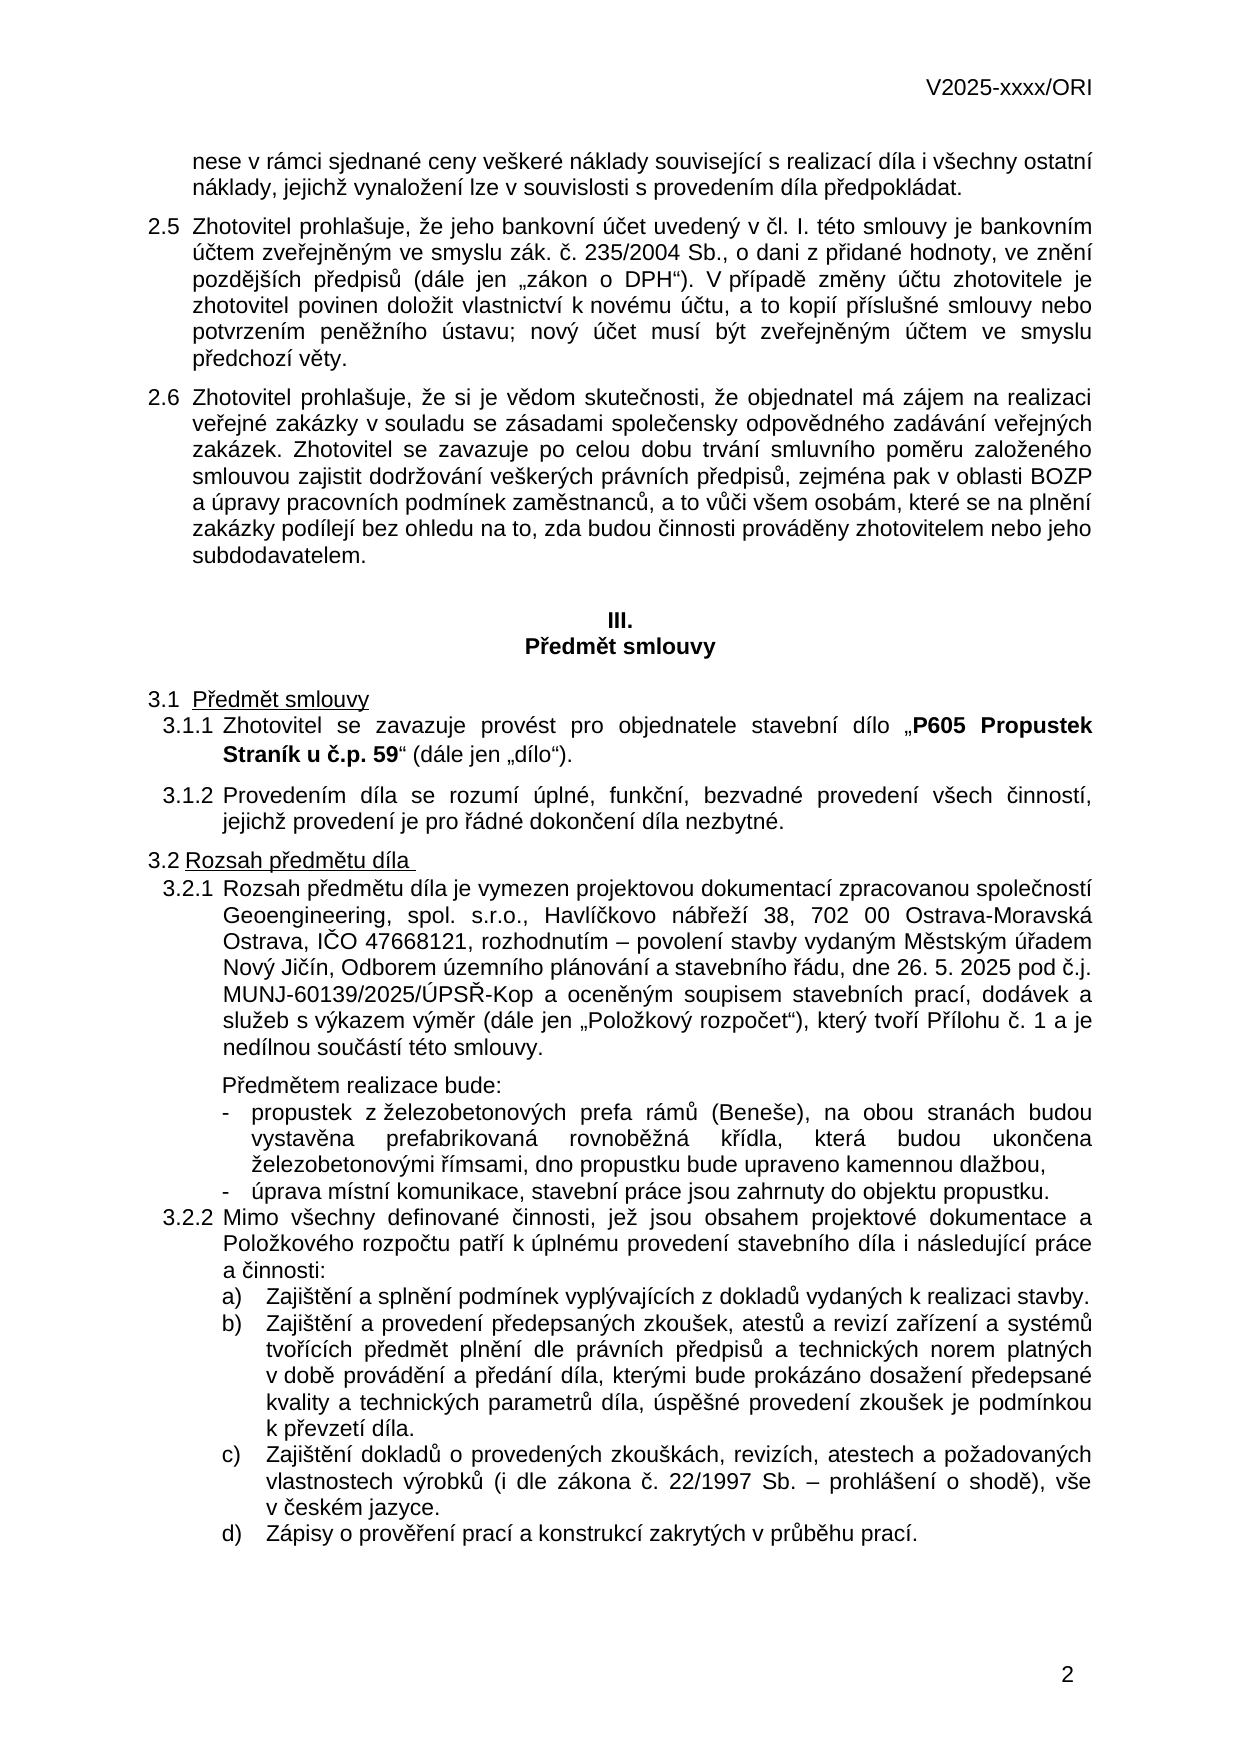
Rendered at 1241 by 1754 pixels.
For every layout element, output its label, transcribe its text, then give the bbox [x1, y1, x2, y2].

subtitle Předmět smlouvy [148, 633, 1092, 659]
list Zajištění a provedení předepsaných zkoušek, atestů a revizí zařízení a systémů tvořících předmět plnění dle právních předpisů a technických norem platných v době provádění a předání díla, kterými bude prokázáno dosažení předepsané kvality a technických parametrů díla, úspěšné provedení zkoušek je podmínkou k převzetí díla. [222, 1309, 1092, 1441]
list Mimo všechny definované činnosti, jež jsou obsahem projektové dokumentace a Položkového rozpočtu patří k úplnému provedení stavebního díla i následující práce a činnosti: [162, 1204, 1092, 1283]
list Zhotovitel se zavazuje provést pro objednatele stavební dílo „P605 Propustek Straník u č.p. 59“ (dále jen „dílo“). [162, 712, 1092, 767]
list Zajištění dokladů o provedených zkouškách, revizích, atestech a požadovaných vlastnostech výrobků (i dle zákona č. 22/1997 Sb. – prohlášení o shodě), vše v českém jazyce. [222, 1441, 1092, 1520]
text Předmětem realizace bude: [222, 1072, 1092, 1099]
list propustek z železobetonových prefa rámů (Beneše), na obou stranách budou vystavěna prefabrikovaná rovnoběžná křídla, která budou ukončena železobetonovými římsami, dno propustku bude upraveno kamennou dlažbou, [222, 1099, 1092, 1178]
subtitle Rozsah předmětu díla je vymezen projektovou dokumentací zpracovanou společností Geoengineering, spol. s.r.o., Havlíčkovo nábřeží 38, 702 00 Ostrava-Moravská Ostrava, IČO 47668121, rozhodnutím – povolení stavby vydaným Městským úřadem Nový Jičín, Odborem územního plánování a stavebního řádu, dne 26. 5. 2025 pod č.j. MUNJ-60139/2025/ÚPSŘ-Kop a oceněným soupisem stavebních prací, dodávek a služeb s výkazem výměr (dále jen „Položkový rozpočet“), který tvoří Přílohu č. 1 a je nedílnou součástí této smlouvy. [162, 875, 1092, 1060]
list Zhotovitel prohlašuje, že si je vědom skutečnosti, že objednatel má zájem na realizaci veřejné zakázky v souladu se zásadami společensky odpovědného zadávání veřejných zakázek. Zhotovitel se zavazuje po celou dobu trvání smluvního poměru založeného smlouvou zajistit dodržování veškerých právních předpisů, zejména pak v oblasti BOZP a úpravy pracovních podmínek zaměstnanců, a to vůči všem osobám, které se na plnění zakázky podílejí bez ohledu na to, zda budou činnosti prováděny zhotovitelem nebo jeho subdodavatelem. [148, 383, 1092, 568]
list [148, 148, 1092, 200]
text III. [148, 607, 1092, 633]
list Zhotovitel prohlašuje, že jeho bankovní účet uvedený v čl. I. této smlouvy je bankovním účtem zveřejněným ve smyslu zák. č. 235/2004 Sb., o dani z přidané hodnoty, ve znění pozdějších předpisů (dále jen „zákon o DPH“). V případě změny účtu zhotovitele je zhotovitel povinen doložit vlastnictví k novému účtu, a to kopií příslušné smlouvy nebo potvrzením peněžního ústavu; nový účet musí být zveřejněným účtem ve smyslu předchozí věty. [148, 213, 1092, 371]
list Zajištění a splnění podmínek vyplývajících z dokladů vydaných k realizaci stavby. [222, 1283, 1092, 1309]
list Rozsah předmětu díla [148, 847, 1092, 873]
list Zápisy o prověření prací a konstrukcí zakrytých v průběhu prací. [222, 1520, 1092, 1547]
list Provedením díla se rozumí úplné, funkční, bezvadné provedení všech činností, jejichž provedení je pro řádné dokončení díla nezbytné. [162, 782, 1092, 834]
list úprava místní komunikace, stavební práce jsou zahrnuty do objektu propustku. [222, 1178, 1092, 1204]
subtitle Předmět smlouvy [148, 686, 1092, 712]
